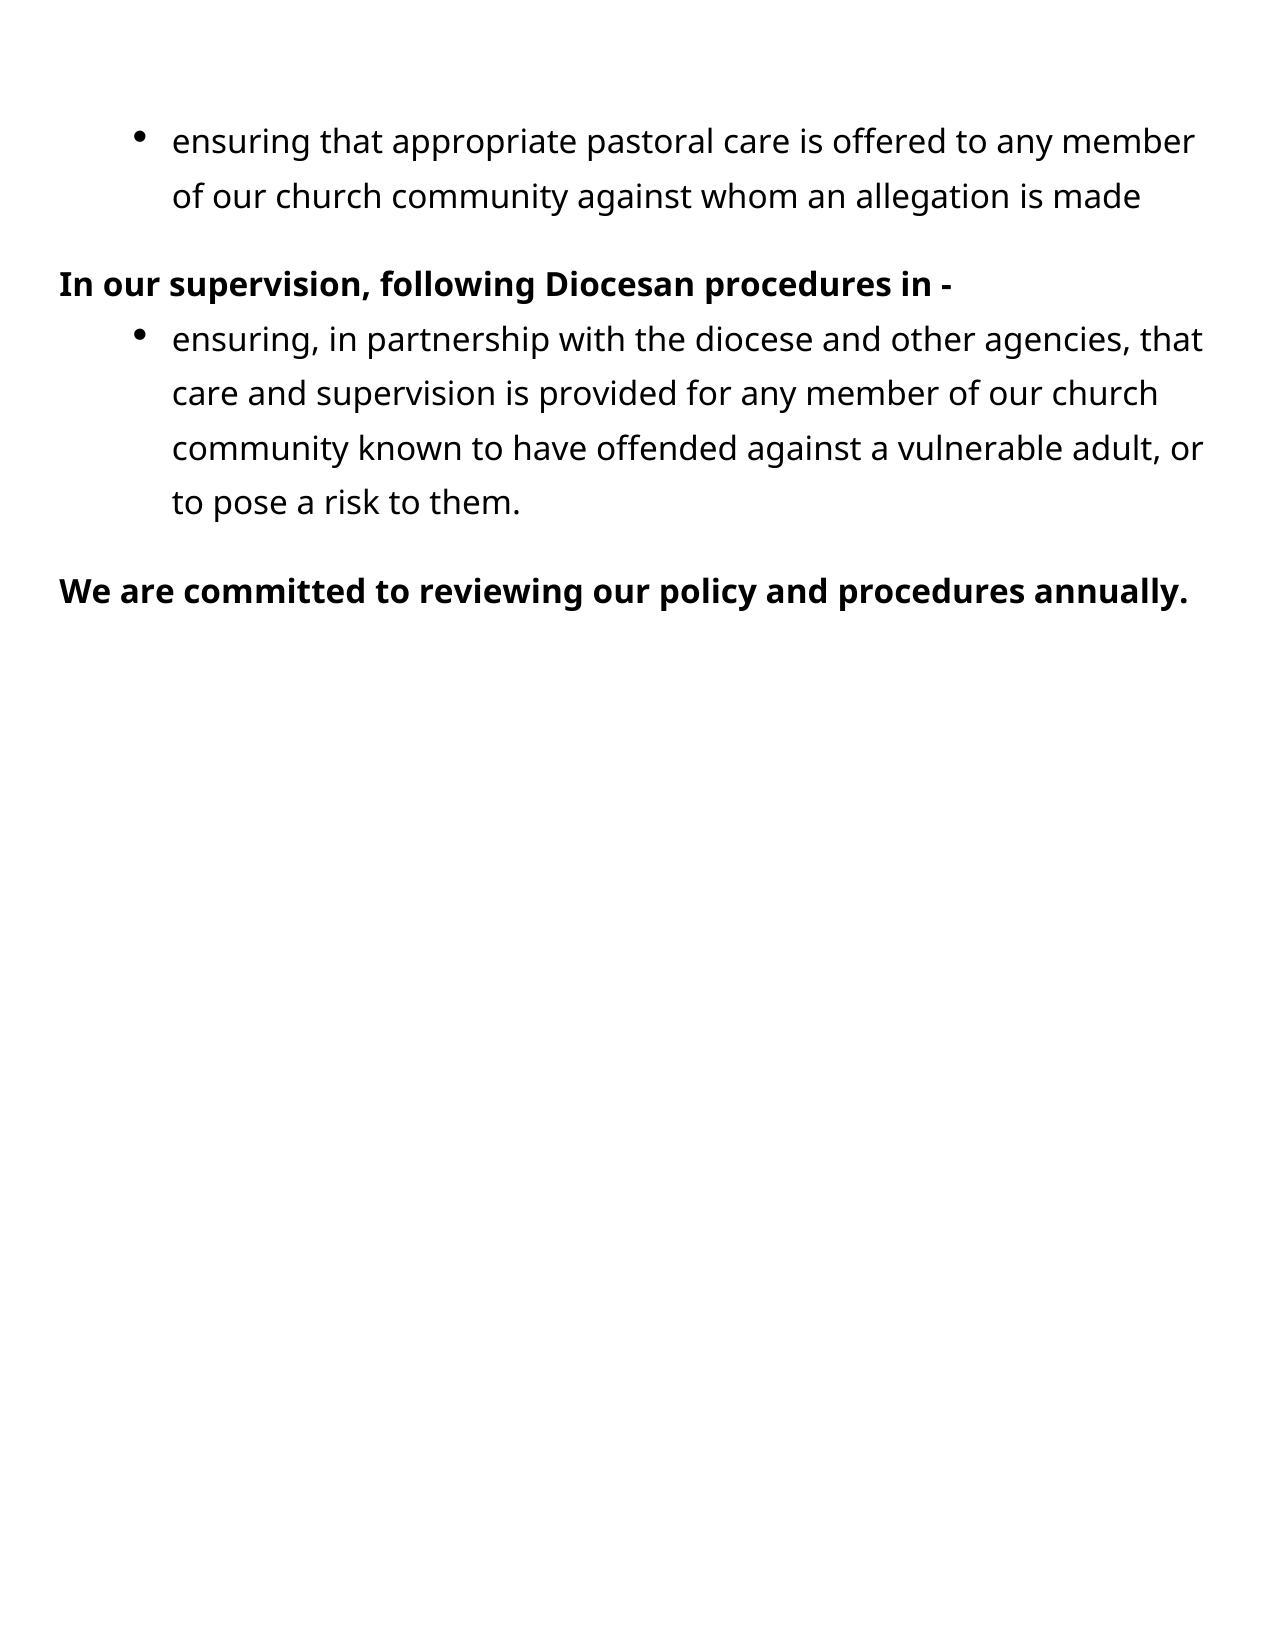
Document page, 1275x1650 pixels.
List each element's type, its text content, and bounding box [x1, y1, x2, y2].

text In our supervision, following Diocesan procedures in - [59, 261, 1216, 307]
list ensuring, in partnership with the diocese and other agencies, that care and supervision is provided for any member of our church community known to have offended against a vulnerable adult, or to pose a risk to them. [134, 316, 1216, 524]
list ensuring that appropriate pastoral care is offered to any member of our church community against whom an allegation is made [134, 118, 1216, 218]
text We are committed to reviewing our policy and procedures annually. [59, 568, 1216, 613]
